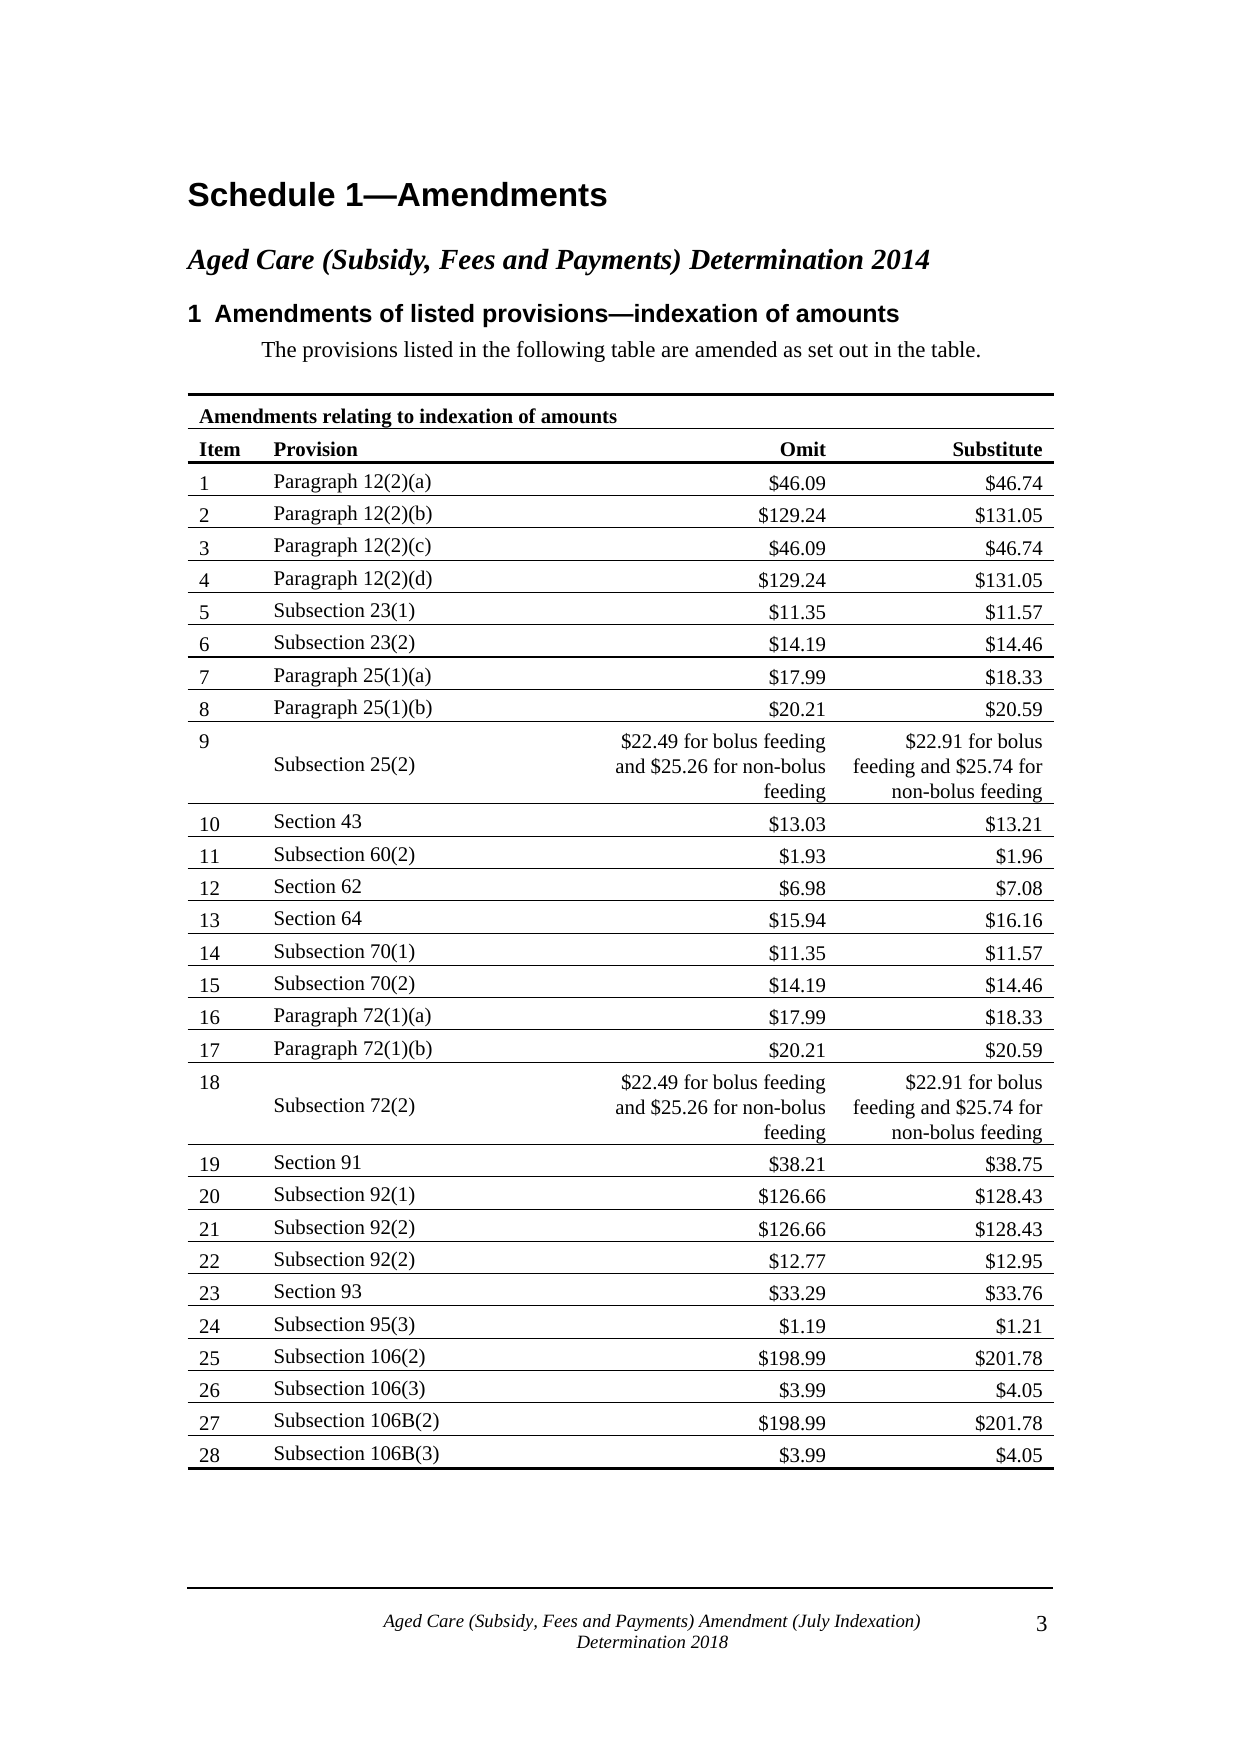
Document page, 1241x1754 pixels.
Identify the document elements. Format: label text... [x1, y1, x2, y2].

table_cell $46.74 [837, 464, 1054, 495]
table_cell 25 [188, 1339, 262, 1370]
table_cell $46.09 [601, 528, 837, 559]
table_cell $3.99 [601, 1436, 837, 1467]
table_cell Provision [262, 429, 601, 461]
table_cell $1.96 [837, 837, 1054, 868]
table_cell $4.05 [837, 1436, 1054, 1467]
table_cell Paragraph 72(1)(a) [262, 998, 601, 1029]
table_cell Subsection 60(2) [262, 837, 601, 868]
table_cell 7 [188, 658, 262, 689]
table_cell $4.05 [837, 1371, 1054, 1402]
table_cell $22.49 for bolus feeding and $25.26 for non-bolus feeding [601, 722, 837, 803]
table_cell 10 [188, 804, 262, 836]
table_cell Subsection 25(2) [262, 722, 601, 803]
table_cell 14 [188, 934, 262, 965]
table_cell 8 [188, 690, 262, 721]
table_cell 26 [188, 1371, 262, 1402]
table_cell 16 [188, 998, 262, 1029]
table_cell $17.99 [601, 658, 837, 689]
table_cell Paragraph 72(1)(b) [262, 1030, 601, 1062]
table_cell $13.21 [837, 804, 1054, 836]
table_cell $129.24 [601, 496, 837, 527]
table_cell 17 [188, 1030, 262, 1062]
table_cell Paragraph 12(2)(d) [262, 561, 601, 592]
table_cell $1.93 [601, 837, 837, 868]
table_cell Subsection 106B(3) [262, 1436, 601, 1467]
table_cell $33.29 [601, 1274, 837, 1305]
table_cell 11 [188, 837, 262, 868]
table_cell $18.33 [837, 998, 1054, 1029]
table_cell $22.49 for bolus feeding and $25.26 for non-bolus feeding [601, 1063, 837, 1144]
table_cell $11.57 [837, 593, 1054, 624]
table_cell 3 [188, 528, 262, 559]
table_cell Subsection 106(3) [262, 1371, 601, 1402]
table_cell Section 64 [262, 901, 601, 932]
table_cell $6.98 [601, 869, 837, 900]
table_cell 6 [188, 625, 262, 656]
table_cell $20.21 [601, 690, 837, 721]
table_cell 12 [188, 869, 262, 900]
table_cell Paragraph 25(1)(a) [262, 658, 601, 689]
table_cell Section 93 [262, 1274, 601, 1305]
table_cell $33.76 [837, 1274, 1054, 1305]
table_cell $20.21 [601, 1030, 837, 1062]
table_cell $14.46 [837, 625, 1054, 656]
table_cell $18.33 [837, 658, 1054, 689]
table_cell $46.09 [601, 464, 837, 495]
table_cell $128.43 [837, 1177, 1054, 1208]
table_cell $201.78 [837, 1339, 1054, 1370]
table_cell $126.66 [601, 1177, 837, 1208]
table_cell $12.95 [837, 1242, 1054, 1273]
table_cell 23 [188, 1274, 262, 1305]
text Schedule 1—Amendments [187, 174, 1053, 213]
table_cell $198.99 [601, 1403, 837, 1434]
table_cell $129.24 [601, 561, 837, 592]
table_cell $11.35 [601, 934, 837, 965]
table_cell $12.77 [601, 1242, 837, 1273]
table_cell Subsection 95(3) [262, 1306, 601, 1338]
table_cell $14.19 [601, 966, 837, 997]
table_header Amendments relating to indexation of amounts [188, 396, 1054, 428]
table_cell 28 [188, 1436, 262, 1467]
table_cell Substitute [837, 429, 1054, 461]
text 1 Amendments of listed provisions—indexation of amounts [187, 299, 1053, 327]
table_cell $38.21 [601, 1145, 837, 1176]
table_cell 5 [188, 593, 262, 624]
table_cell 27 [188, 1403, 262, 1434]
table_cell 9 [188, 722, 262, 803]
table_cell $7.08 [837, 869, 1054, 900]
table_cell Subsection 106(2) [262, 1339, 601, 1370]
table_cell $11.57 [837, 934, 1054, 965]
table_cell Omit [601, 429, 837, 461]
text The provisions listed in the following table are amended as set out in the table. [261, 336, 1053, 362]
table_cell $15.94 [601, 901, 837, 932]
table_cell Paragraph 25(1)(b) [262, 690, 601, 721]
table_cell $22.91 for bolus feeding and $25.74 for non-bolus feeding [837, 722, 1054, 803]
table_cell 21 [188, 1210, 262, 1241]
table_cell $198.99 [601, 1339, 837, 1370]
table_cell $131.05 [837, 496, 1054, 527]
table_cell $17.99 [601, 998, 837, 1029]
table_cell Paragraph 12(2)(b) [262, 496, 601, 527]
table_cell $14.46 [837, 966, 1054, 997]
table_cell 2 [188, 496, 262, 527]
table_cell Subsection 70(1) [262, 934, 601, 965]
table_cell Subsection 92(2) [262, 1210, 601, 1241]
table_cell 24 [188, 1306, 262, 1338]
table_cell 22 [188, 1242, 262, 1273]
text Aged Care (Subsidy, Fees and Payments) Determination 2014 [187, 242, 1053, 276]
table_cell $201.78 [837, 1403, 1054, 1434]
table_cell $1.21 [837, 1306, 1054, 1338]
table_cell 18 [188, 1063, 262, 1144]
table_cell Section 91 [262, 1145, 601, 1176]
table_cell Subsection 72(2) [262, 1063, 601, 1144]
table_cell Section 43 [262, 804, 601, 836]
table_cell Paragraph 12(2)(a) [262, 464, 601, 495]
table_cell Subsection 23(2) [262, 625, 601, 656]
table_cell $22.91 for bolus feeding and $25.74 for non-bolus feeding [837, 1063, 1054, 1144]
table_cell $14.19 [601, 625, 837, 656]
table_cell Subsection 92(2) [262, 1242, 601, 1273]
table_cell $46.74 [837, 528, 1054, 559]
table_cell Section 62 [262, 869, 601, 900]
table_cell $1.19 [601, 1306, 837, 1338]
table_cell $11.35 [601, 593, 837, 624]
table_cell 20 [188, 1177, 262, 1208]
table_cell Paragraph 12(2)(c) [262, 528, 601, 559]
table_cell Item [188, 429, 262, 461]
table_cell 4 [188, 561, 262, 592]
table_cell $3.99 [601, 1371, 837, 1402]
table_cell $16.16 [837, 901, 1054, 932]
table_cell 13 [188, 901, 262, 932]
table_cell $38.75 [837, 1145, 1054, 1176]
table_cell 1 [188, 464, 262, 495]
table_cell Subsection 70(2) [262, 966, 601, 997]
table_cell $131.05 [837, 561, 1054, 592]
table_cell Subsection 92(1) [262, 1177, 601, 1208]
table_cell $128.43 [837, 1210, 1054, 1241]
table_cell $126.66 [601, 1210, 837, 1241]
table_cell Subsection 106B(2) [262, 1403, 601, 1434]
table_cell $20.59 [837, 690, 1054, 721]
table_cell Subsection 23(1) [262, 593, 601, 624]
table_cell 15 [188, 966, 262, 997]
table_cell $20.59 [837, 1030, 1054, 1062]
table_cell $13.03 [601, 804, 837, 836]
table_cell 19 [188, 1145, 262, 1176]
